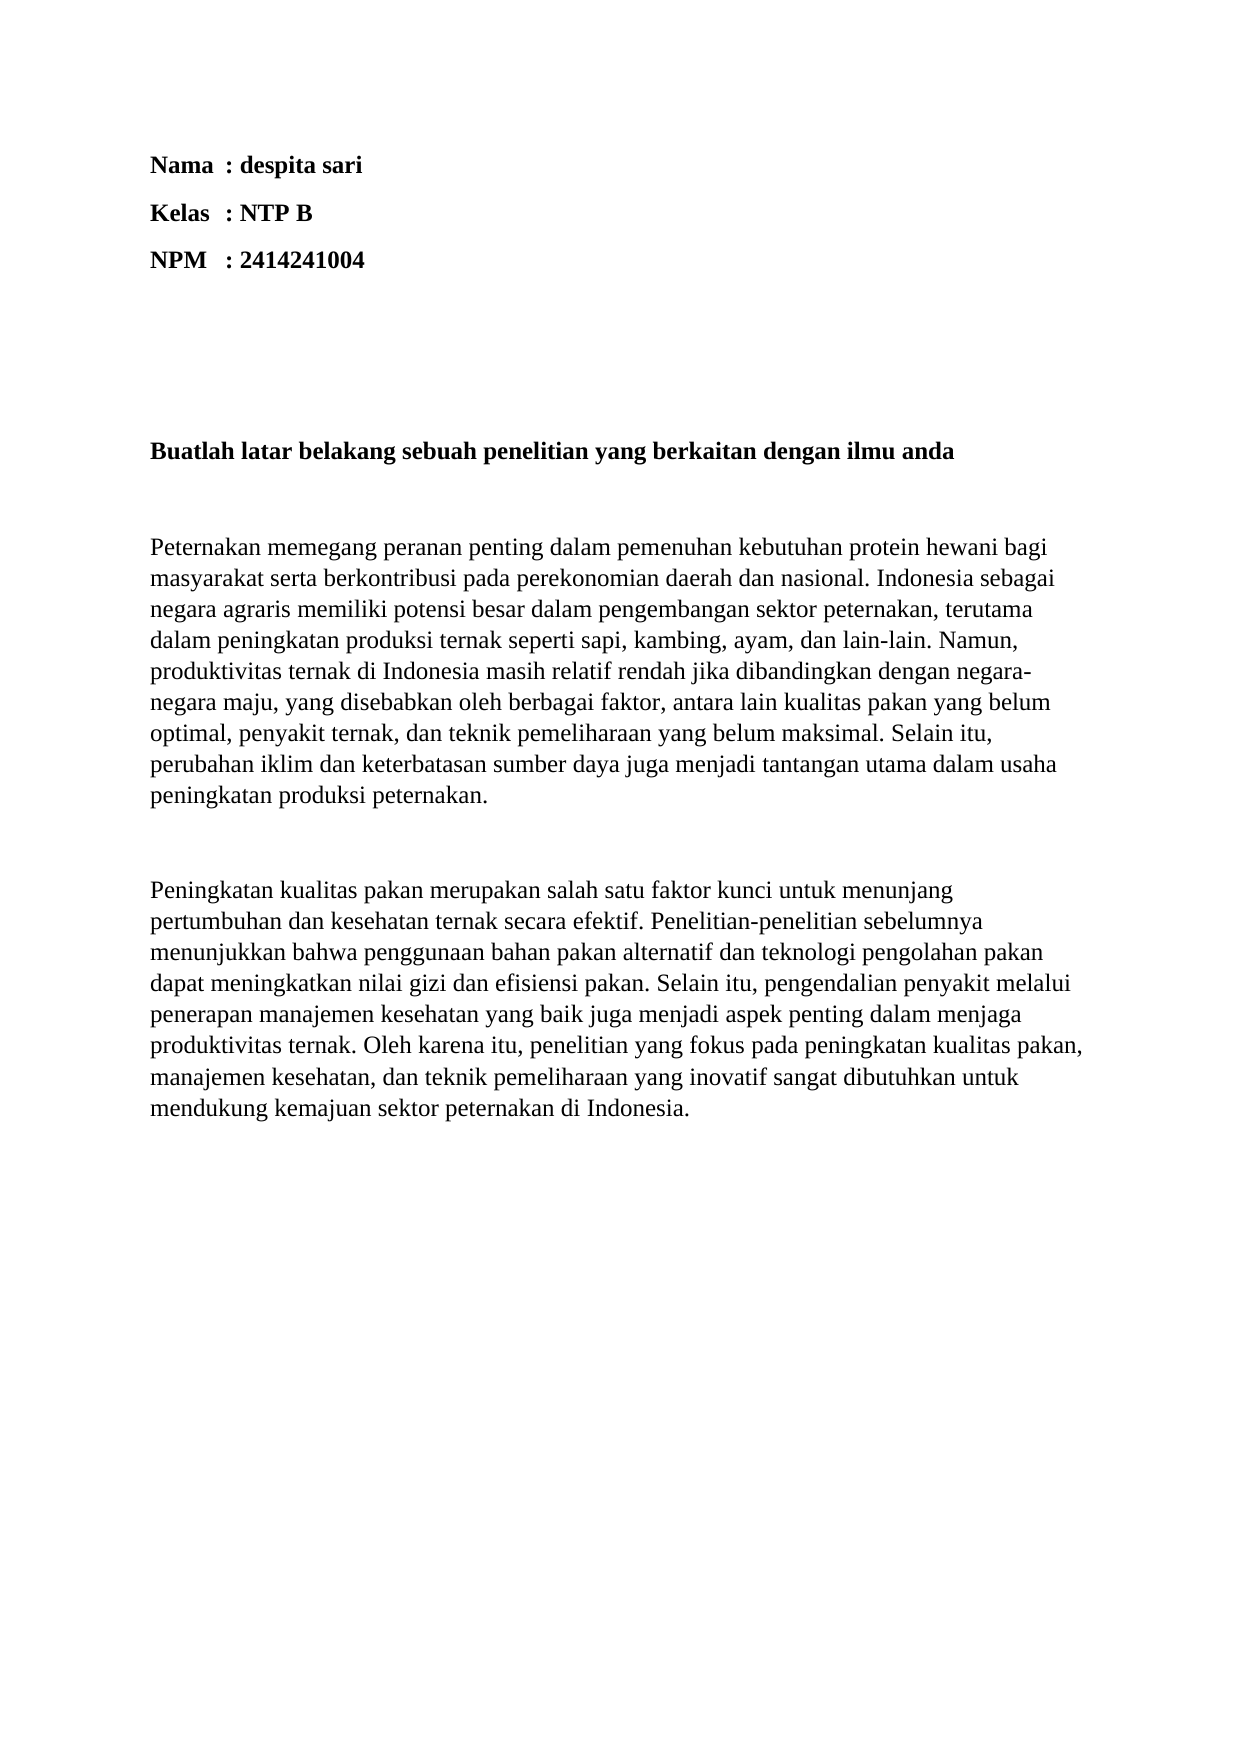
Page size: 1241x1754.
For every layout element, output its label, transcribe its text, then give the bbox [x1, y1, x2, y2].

text Peternakan memegang peranan penting dalam pemenuhan kebutuhan protein hewani bagi masyarakat serta berkontribusi pada perekonomian daerah dan nasional. Indonesia sebagai negara agraris memiliki potensi besar dalam pengembangan sektor peternakan, terutama dalam peningkatan produksi ternak seperti sapi, kambing, ayam, dan lain-lain. Namun, produktivitas ternak di Indonesia masih relatif rendah jika dibandingkan dengan negara-negara maju, yang disebabkan oleh berbagai faktor, antara lain kualitas pakan yang belum optimal, penyakit ternak, dan teknik pemeliharaan yang belum maksimal. Selain itu, perubahan iklim dan keterbatasan sumber daya juga menjadi tantangan utama dalam usaha peningkatan produksi peternakan. [150, 532, 1090, 809]
text Kelas : NTP B [150, 198, 1090, 226]
text Nama : despita sari [150, 150, 1090, 179]
text Buatlah latar belakang sebuah penelitian yang berkaitan dengan ilmu anda [150, 436, 1090, 465]
text Peningkatan kualitas pakan merupakan salah satu faktor kunci untuk menunjang pertumbuhan dan kesehatan ternak secara efektif. Penelitian-penelitian sebelumnya menunjukkan bahwa penggunaan bahan pakan alternatif dan teknologi pengolahan pakan dapat meningkatkan nilai gizi dan efisiensi pakan. Selain itu, pengendalian penyakit melalui penerapan manajemen kesehatan yang baik juga menjadi aspek penting dalam menjaga produktivitas ternak. Oleh karena itu, penelitian yang fokus pada peningkatan kualitas pakan, manajemen kesehatan, dan teknik pemeliharaan yang inovatif sangat dibutuhkan untuk mendukung kemajuan sektor peternakan di Indonesia. [150, 875, 1090, 1121]
text NPM : 2414241004 [150, 245, 1090, 274]
